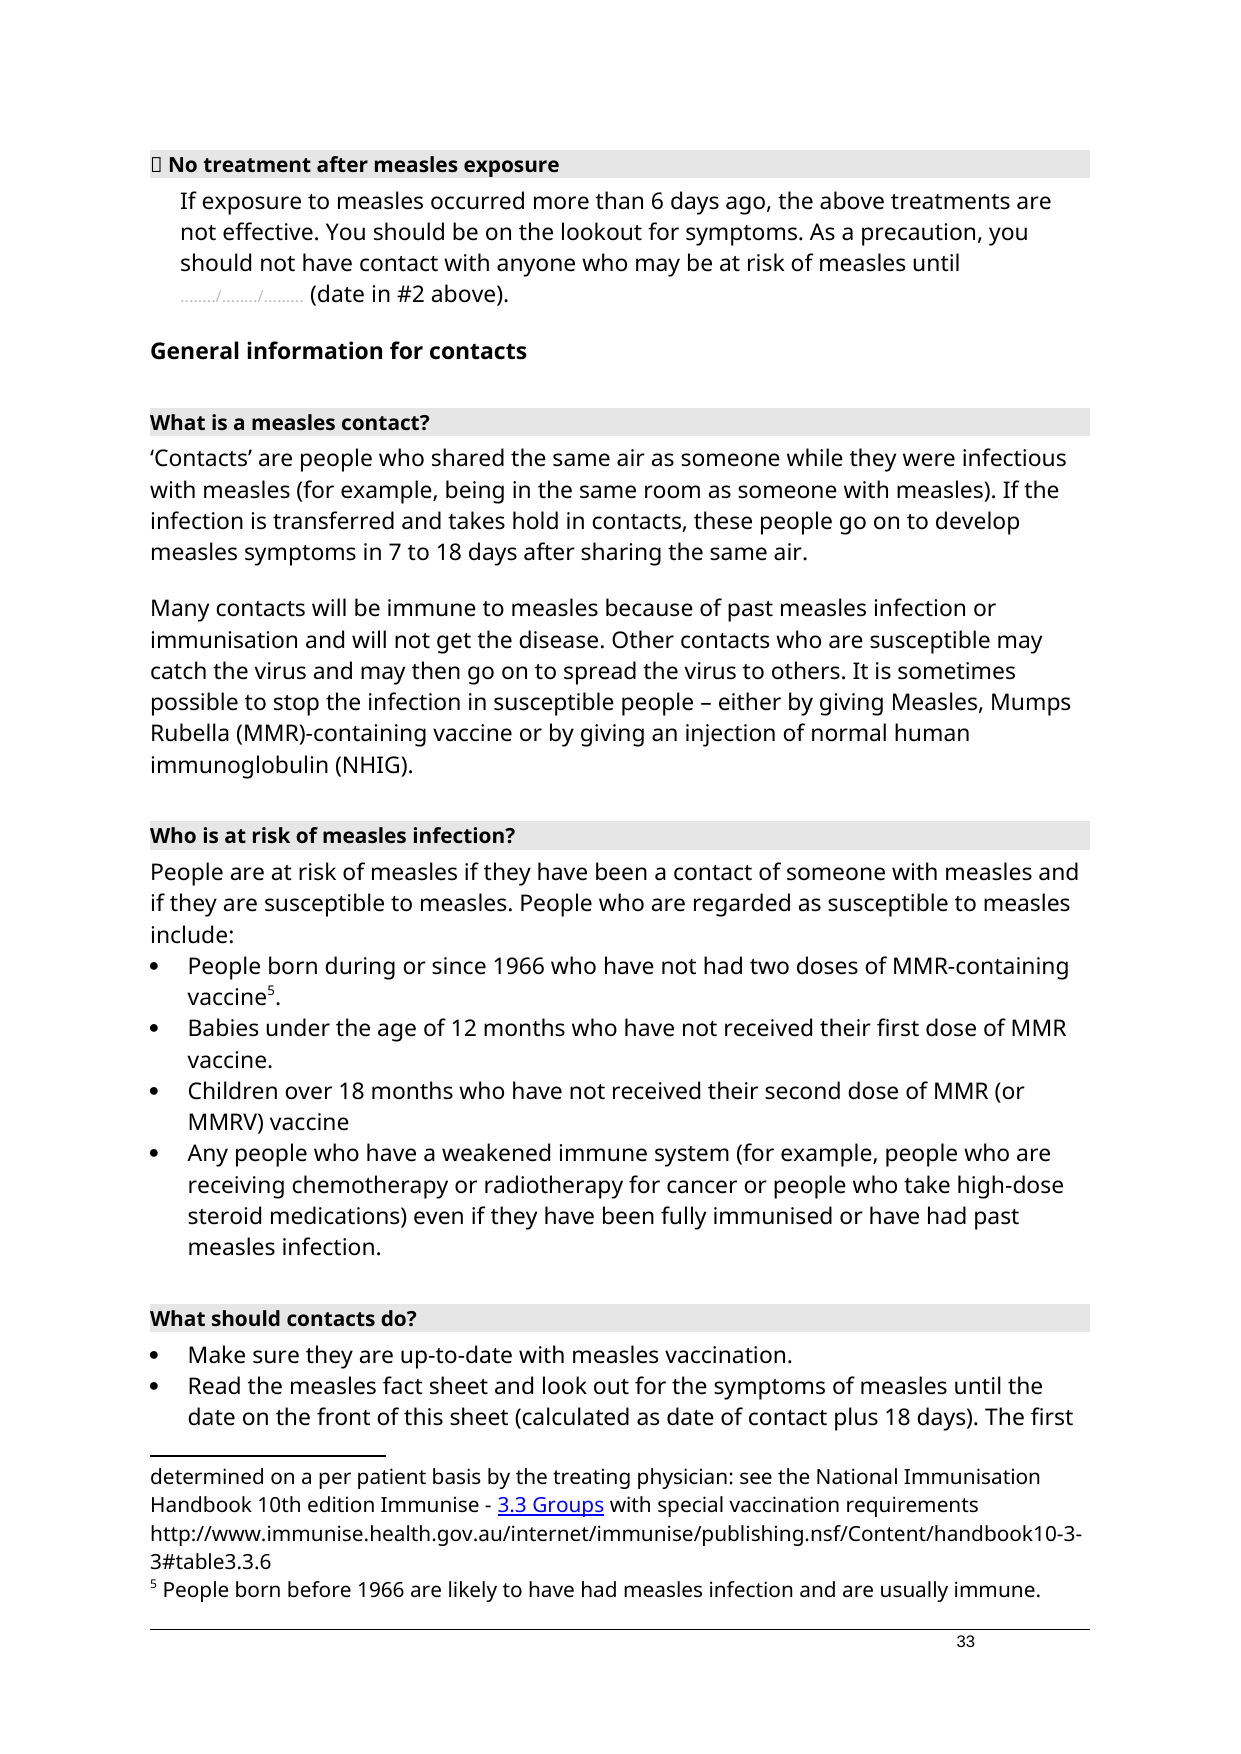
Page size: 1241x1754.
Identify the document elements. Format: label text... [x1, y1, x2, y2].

list Any people who have a weakened immune system (for example, people who are receiving chemotherapy or radiotherapy for cancer or people who take high-dose steroid medications) even if they have been fully immunised or have had past measles infection. [150, 1137, 1090, 1262]
subtitle General information for contacts [150, 335, 1090, 366]
list Make sure they are up-to-date with measles vaccination. [150, 1339, 1090, 1370]
subtitle What should contacts do? [150, 1304, 1090, 1332]
list People born during or since 1966 who have not had two doses of MMR-containing vaccine. [150, 950, 1090, 1012]
list Children over 18 months who have not received their second dose of MMR (or MMRV) vaccine [150, 1075, 1090, 1137]
text If exposure to measles occurred more than 6 days ago, the above treatments are not effective. You should be on the lookout for symptoms. As a precaution, you should not have contact with anyone who may be at risk of measles until ......../......../......... (date in #2 above). [180, 185, 1090, 310]
subtitle 􀂅 No treatment after measles exposure [150, 150, 1090, 178]
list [150, 1370, 1090, 1432]
subtitle Who is at risk of measles infection? [150, 821, 1090, 850]
subtitle What is a measles contact? [150, 408, 1090, 436]
text Many contacts will be immune to measles because of past measles infection or immunisation and will not get the disease. Other contacts who are susceptible may catch the virus and may then go on to spread the virus to others. It is sometimes possible to stop the infection in susceptible people – either by giving Measles, Mumps Rubella (MMR)-containing vaccine or by giving an injection of normal human immunoglobulin (NHIG). [150, 592, 1090, 780]
text People are at risk of measles if they have been a contact of someone with measles and if they are susceptible to measles. People who are regarded as susceptible to measles include: [150, 856, 1090, 950]
text ‘Contacts’ are people who shared the same air as someone while they were infectious with measles (for example, being in the same room as someone with measles). If the infection is transferred and takes hold in contacts, these people go on to develop measles symptoms in 7 to 18 days after sharing the same air. [150, 442, 1090, 567]
list Babies under the age of 12 months who have not received their first dose of MMR vaccine. [150, 1012, 1090, 1075]
